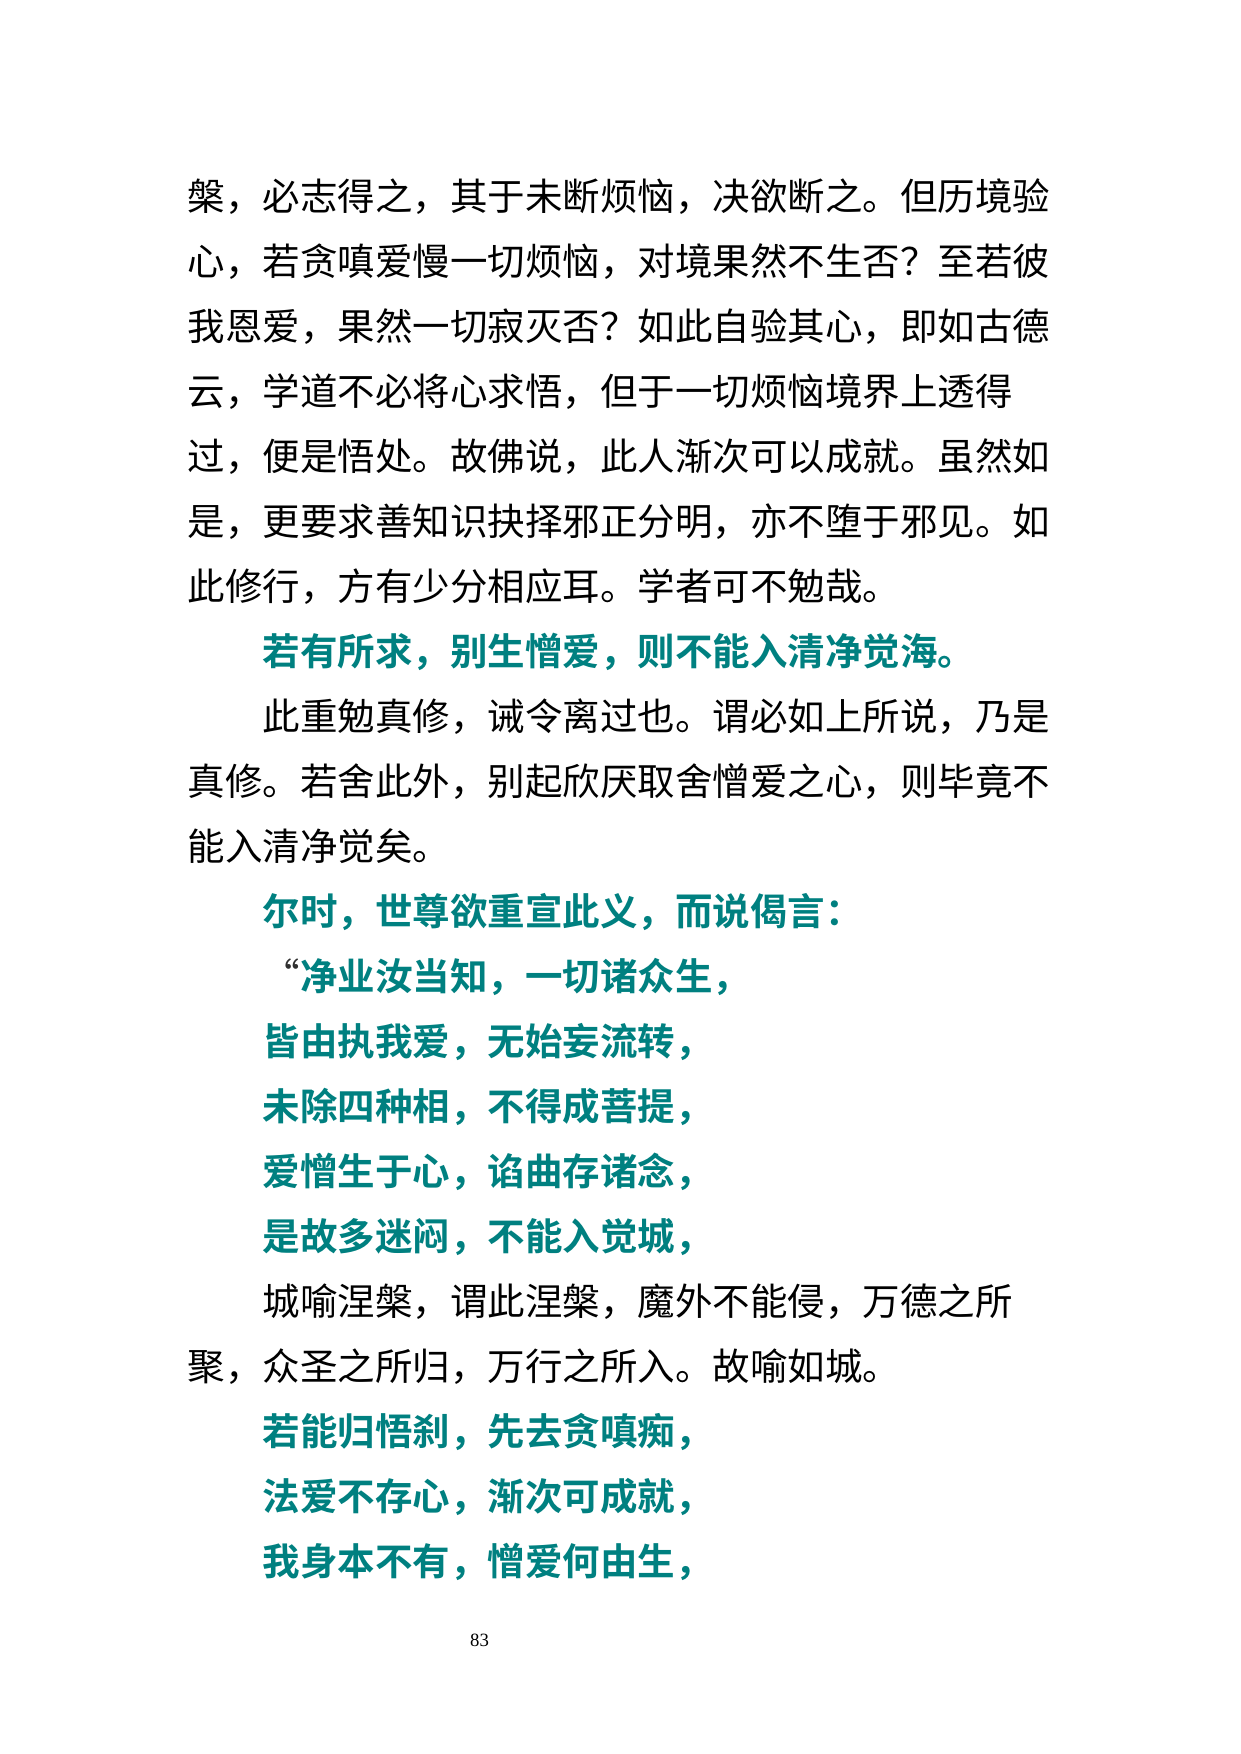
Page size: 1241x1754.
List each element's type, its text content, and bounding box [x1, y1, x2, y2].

text 法爱不存心，渐次可成就， [187, 1462, 1053, 1527]
text “净业汝当知，一切诸众生， [187, 942, 1053, 1007]
text 爱憎生于心，谄曲存诸念， [187, 1137, 1053, 1202]
text 若能归悟刹，先去贪嗔痴， [187, 1397, 1053, 1462]
text 尔时，世尊欲重宣此义，而说偈言： [187, 877, 1053, 942]
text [187, 162, 1053, 617]
text 城喻涅槃，谓此涅槃，魔外不能侵，万德之所聚，众圣之所归，万行之所入。故喻如城。 [187, 1267, 1053, 1397]
text 若有所求，别生憎爱，则不能入清净觉海。 [187, 617, 1053, 682]
text 是故多迷闷，不能入觉城， [187, 1202, 1053, 1267]
text 未除四种相，不得成菩提， [187, 1072, 1053, 1137]
text 皆由执我爱，无始妄流转， [187, 1007, 1053, 1072]
text 我身本不有，憎爱何由生， [187, 1527, 1053, 1592]
text 此重勉真修，诫令离过也。谓必如上所说，乃是真修。若舍此外，别起欣厌取舍憎爱之心，则毕竟不能入清净觉矣。 [187, 682, 1053, 877]
